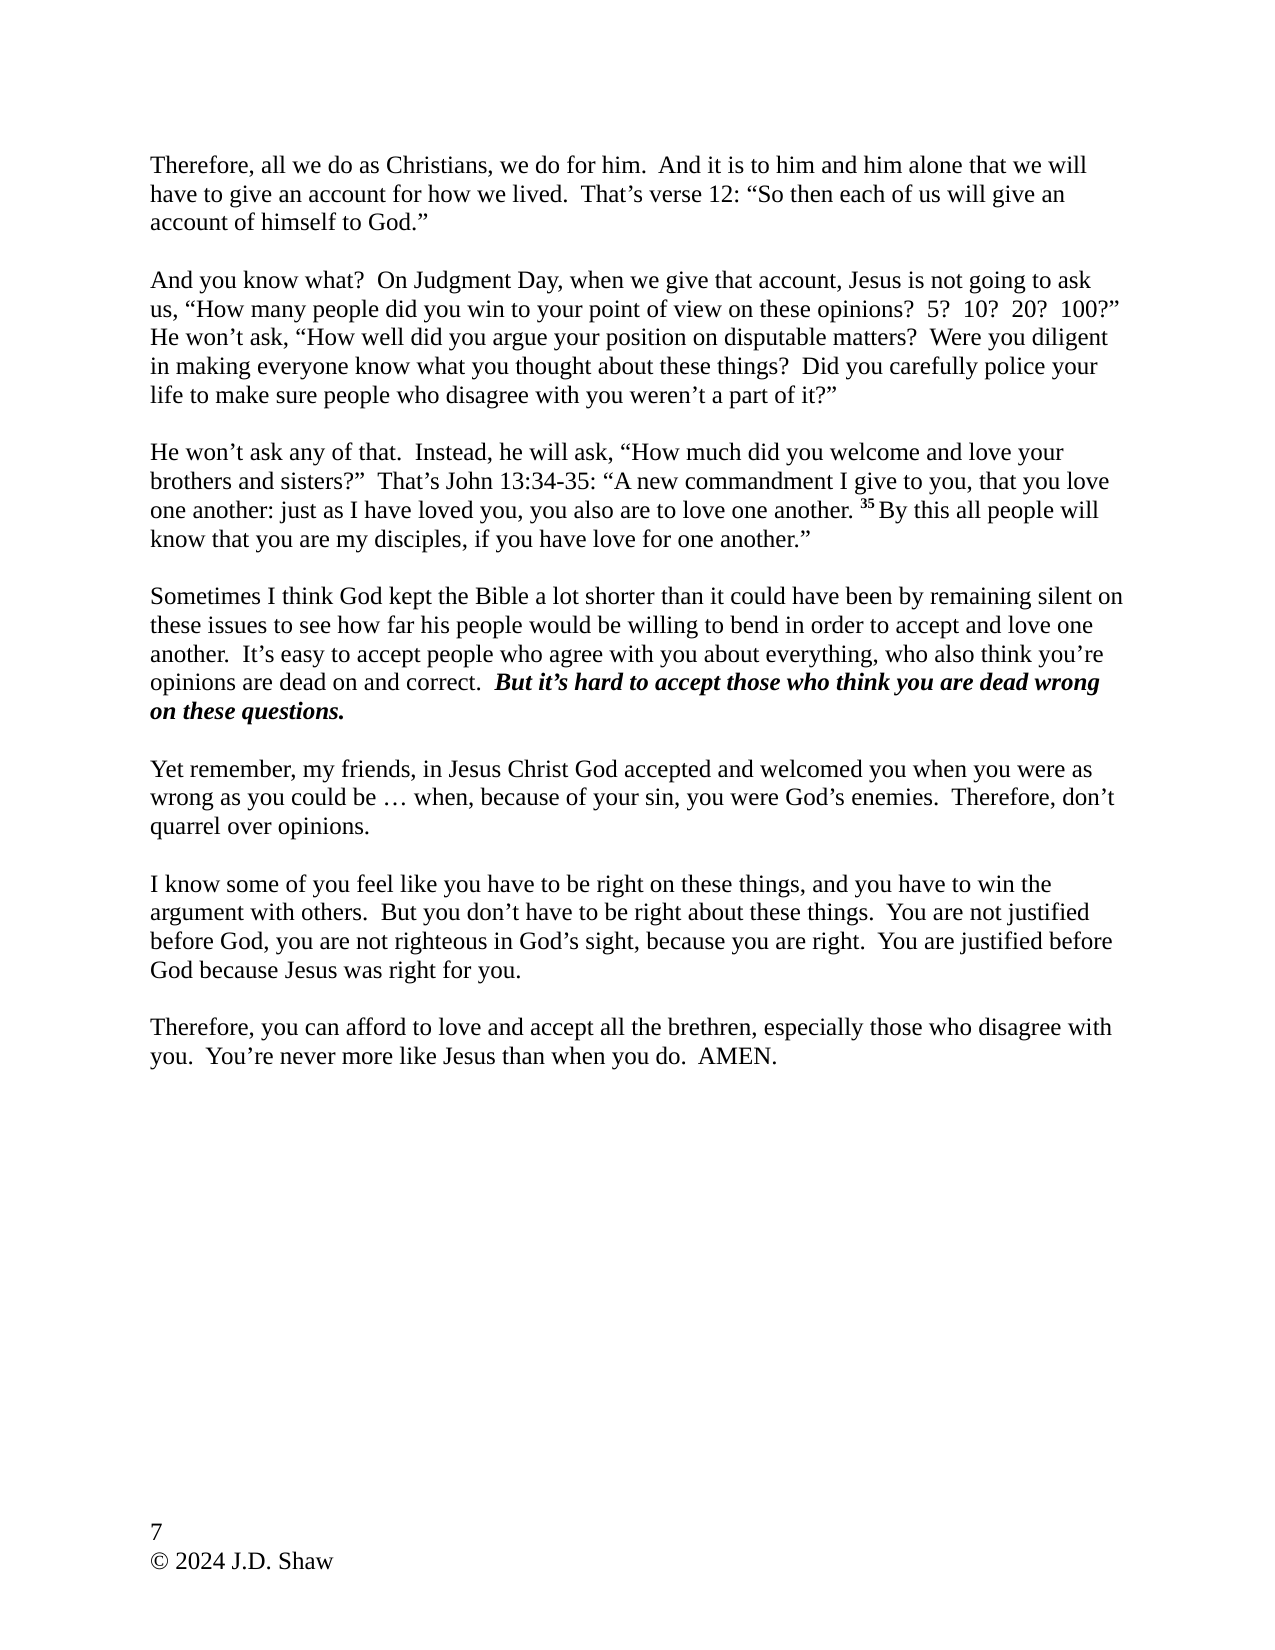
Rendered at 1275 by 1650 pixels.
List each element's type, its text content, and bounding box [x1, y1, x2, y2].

text Therefore, all we do as Christians, we do for him. And it is to him and him alone that we will have to give an account for how we lived. That’s verse 12: “So then each of us will give an account of himself to God.” [150, 150, 1125, 236]
text And you know what? On Judgment Day, when we give that account, Jesus is not going to ask us, “How many people did you win to your point of view on these opinions? 5? 10? 20? 100?” He won’t ask, “How well did you argue your position on disputable matters? Were you diligent in making everyone know what you thought about these things? Did you carefully police your life to make sure people who disagree with you weren’t a part of it?” [150, 265, 1125, 409]
text I know some of you feel like you have to be right on these things, and you have to win the argument with others. But you don’t have to be right about these things. You are not justified before God, you are not righteous in God’s sight, because you are right. You are justified before God because Jesus was right for you. [150, 869, 1125, 984]
text Sometimes I think God kept the Bible a lot shorter than it could have been by remaining silent on these issues to see how far his people would be willing to bend in order to accept and love one another. It’s easy to accept people who agree with you about everything, who also think you’re opinions are dead on and correct. But it’s hard to accept those who think you are dead wrong on these questions. [150, 581, 1125, 725]
text Therefore, you can afford to love and accept all the brethren, especially those who disagree with you. You’re never more like Jesus than when you do. AMEN. [150, 1012, 1125, 1070]
text He won’t ask any of that. Instead, he will ask, “How much did you welcome and love your brothers and sisters?” That’s John 13:34-35: “A new commandment I give to you, that you love one another: just as I have loved you, you also are to love one another. 35 By this all people will know that you are my disciples, if you have love for one another.” [150, 437, 1125, 552]
text Yet remember, my friends, in Jesus Christ God accepted and welcomed you when you were as wrong as you could be … when, because of your sin, you were God’s enemies. Therefore, don’t quarrel over opinions. [150, 754, 1125, 840]
